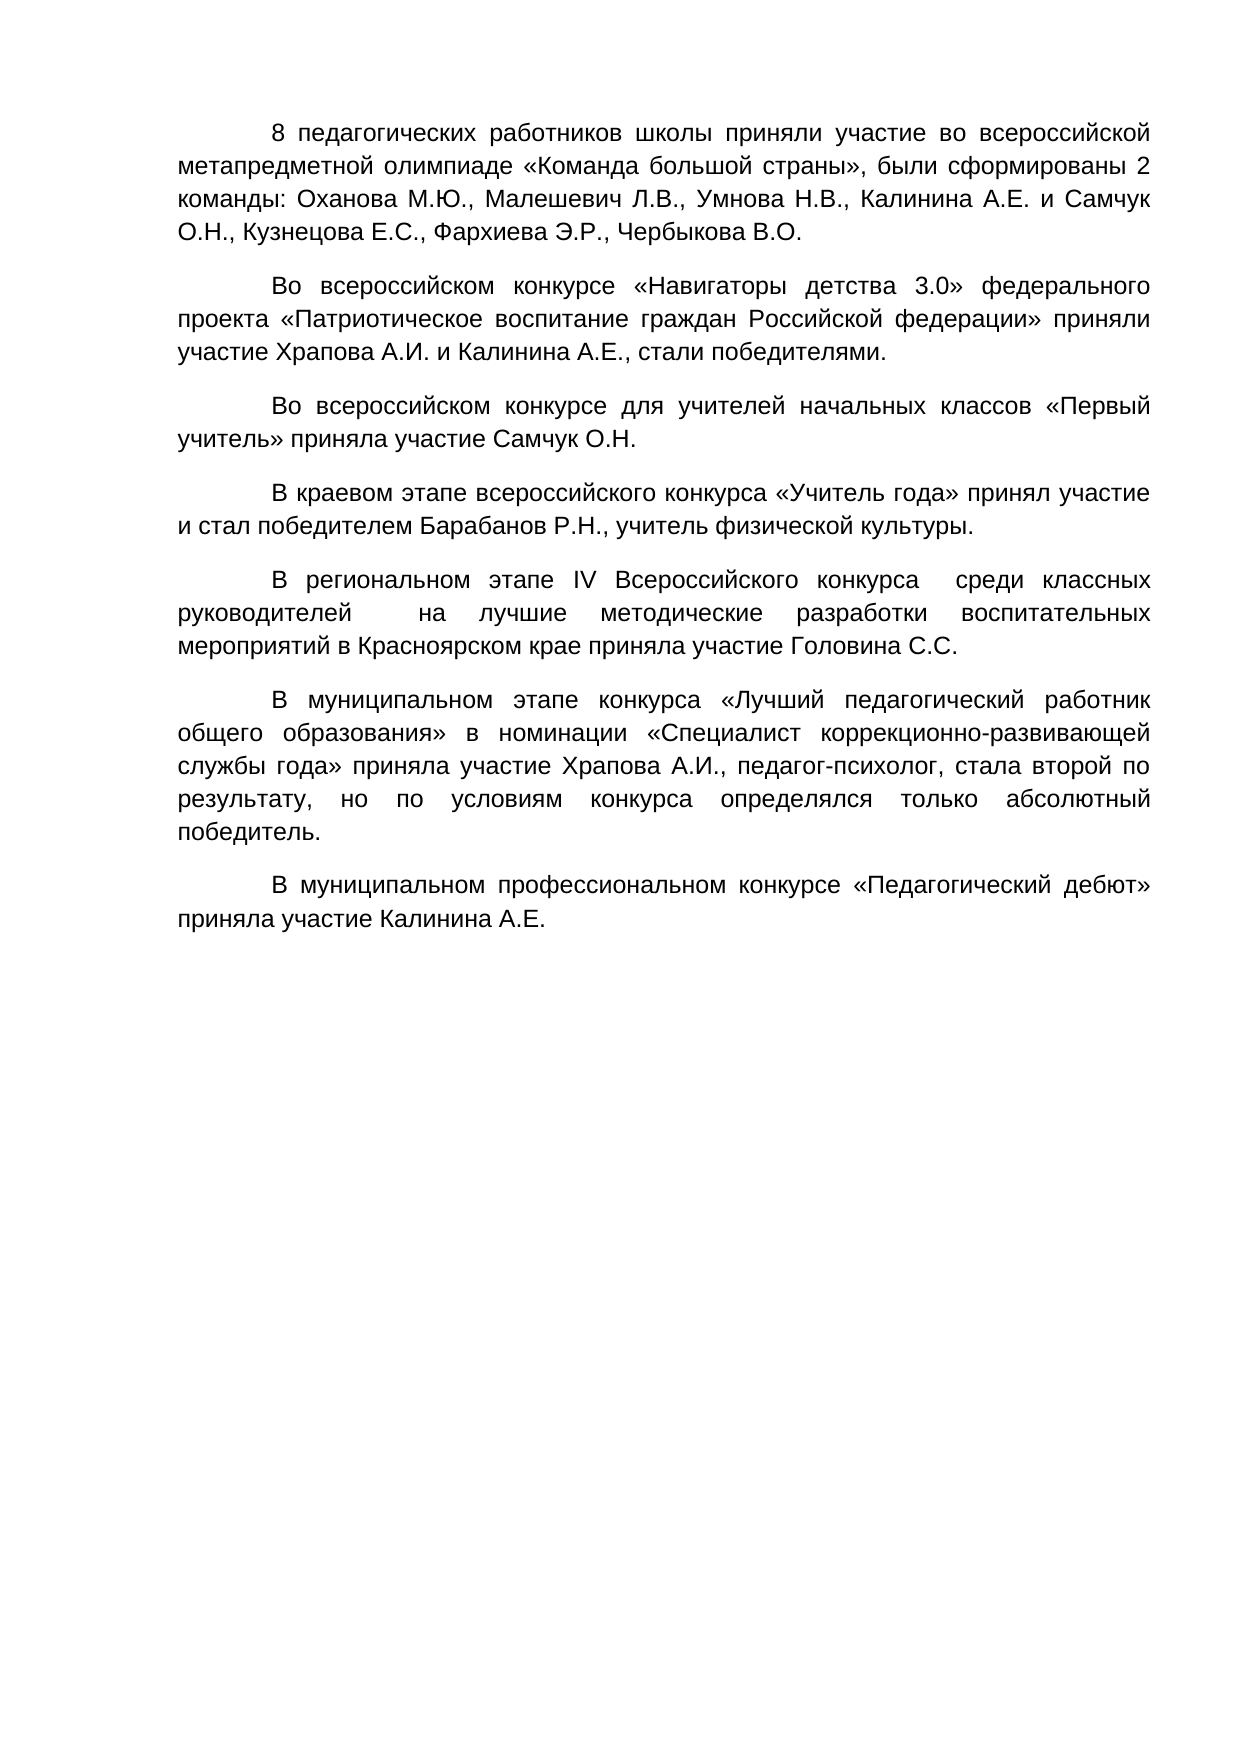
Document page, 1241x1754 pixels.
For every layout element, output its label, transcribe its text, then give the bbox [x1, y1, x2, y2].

text Во всероссийском конкурсе «Навигаторы детства 3.0» федерального проекта «Патриотическое воспитание граждан Российской федерации» приняли участие Храпова А.И. и Калинина А.Е., стали победителями. [177, 271, 1152, 366]
text Во всероссийском конкурсе для учителей начальных классов «Первый учитель» приняла участие Самчук О.Н. [177, 391, 1152, 453]
text В региональном этапе IV Всероссийского конкурса среди классных руководителей на лучшие методические разработки воспитательных мероприятий в Красноярском крае приняла участие Головина С.С. [177, 565, 1152, 659]
text В муниципальном профессиональном конкурсе «Педагогический дебют» приняла участие Калинина А.Е. [177, 871, 1152, 932]
text 8 педагогических работников школы приняли участие во всероссийской метапредметной олимпиаде «Команда большой страны», были сформированы 2 команды: Оханова М.Ю., Малешевич Л.В., Умнова Н.В., Калинина А.Е. и Самчук О.Н., Кузнецова Е.С., Фархиева Э.Р., Чербыкова В.О. [177, 118, 1152, 246]
text В краевом этапе всероссийского конкурса «Учитель года» принял участие и стал победителем Барабанов Р.Н., учитель физической культуры. [177, 478, 1152, 539]
text В муниципальном этапе конкурса «Лучший педагогический работник общего образования» в номинации «Специалист коррекционно-развивающей службы года» приняла участие Храпова А.И., педагог-психолог, стала второй по результату, но по условиям конкурса определялся только абсолютный победитель. [177, 684, 1152, 845]
